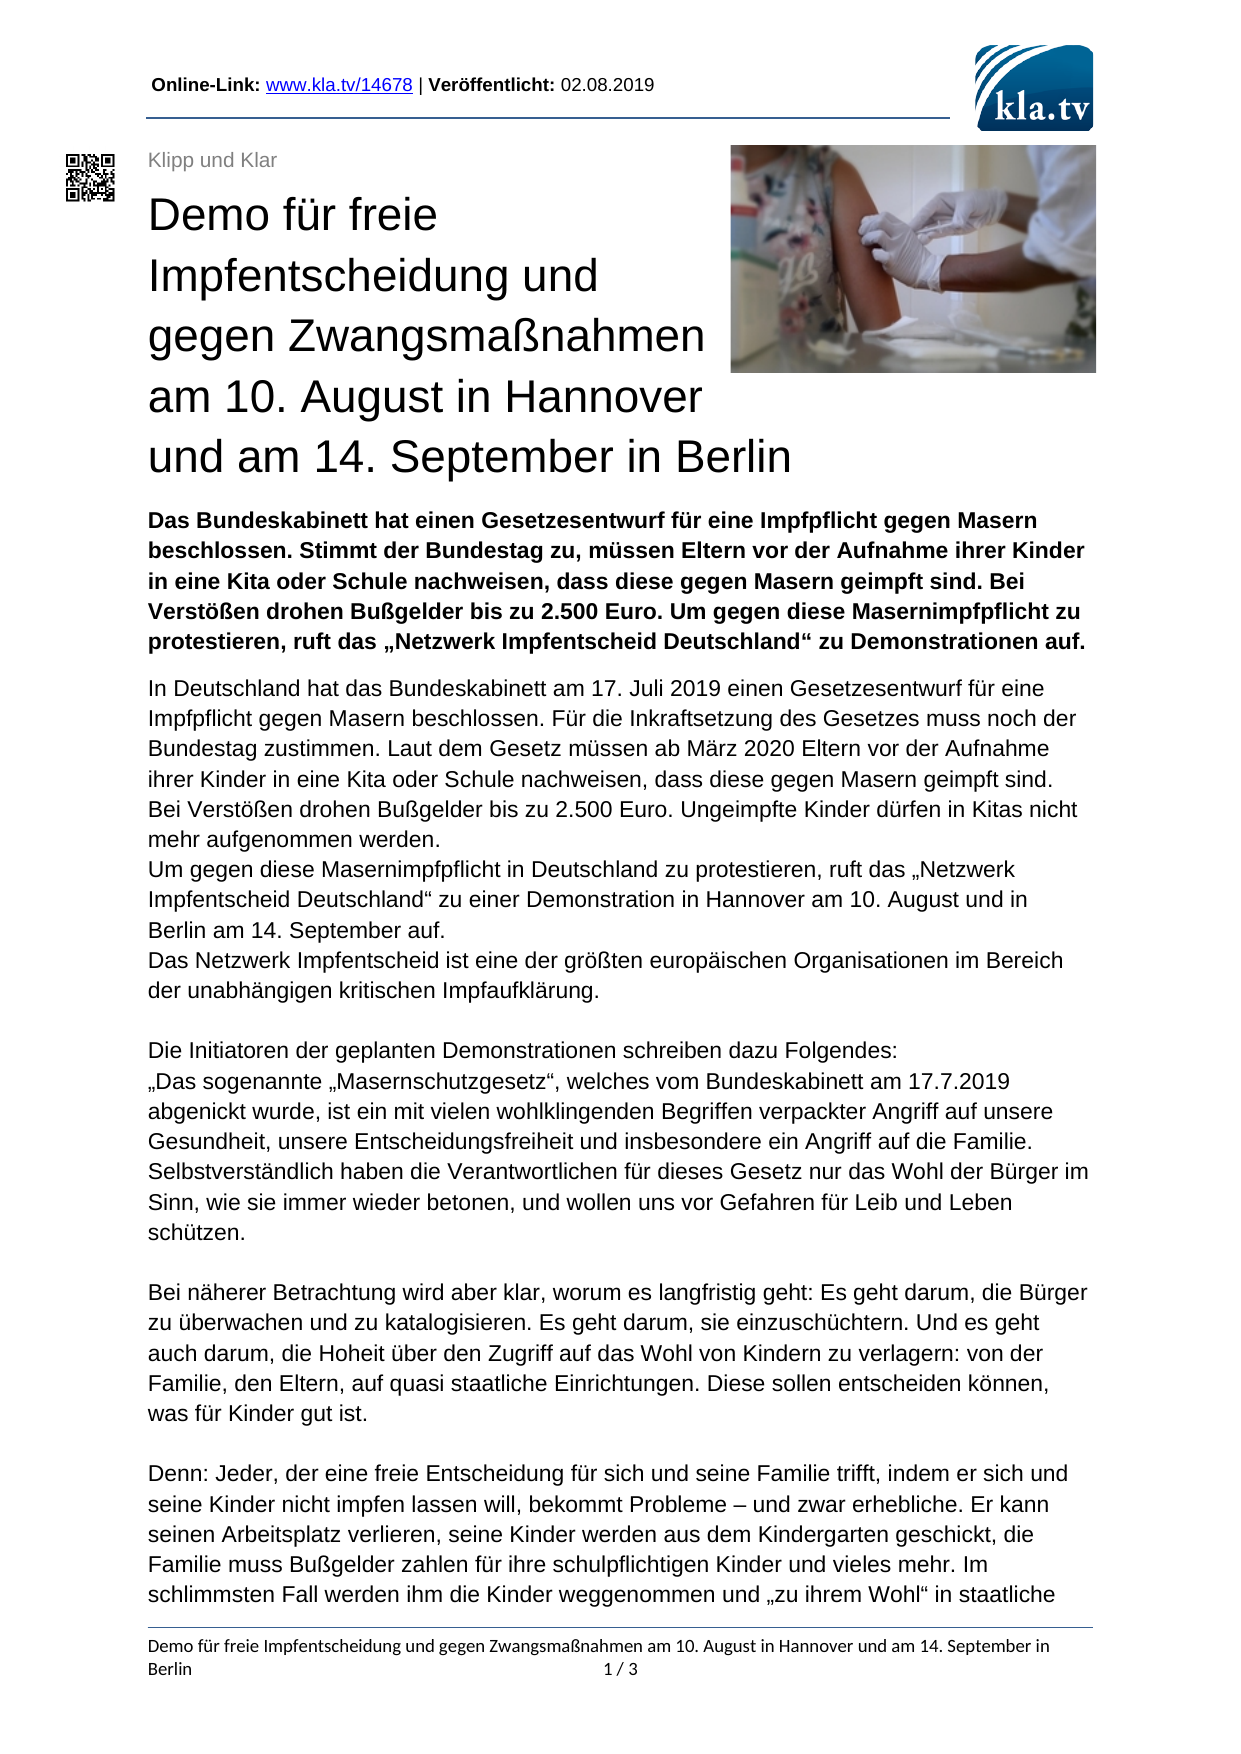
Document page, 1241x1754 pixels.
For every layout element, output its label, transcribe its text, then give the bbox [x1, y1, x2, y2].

text Demo für freie Impfentscheidung und gegen Zwangsmaßnahmen am 10. August in Hannover und am 14. September in Berlin [148, 188, 1093, 483]
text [148, 675, 1093, 1607]
text Das Bundeskabinett hat einen Gesetzesentwurf für eine Impfpflicht gegen Masern beschlossen. Stimmt der Bundestag zu, müssen Eltern vor der Aufnahme ihrer Kinder in eine Kita oder Schule nachweisen, dass diese gegen Masern geimpft sind. Bei Verstößen drohen Bußgelder bis zu 2.500 Euro. Um gegen diese Masernimpfpflicht zu protestieren, ruft das „Netzwerk Impfentscheid Deutschland“ zu Demonstrationen auf. [148, 507, 1093, 654]
text Klipp und Klar [148, 148, 1093, 172]
